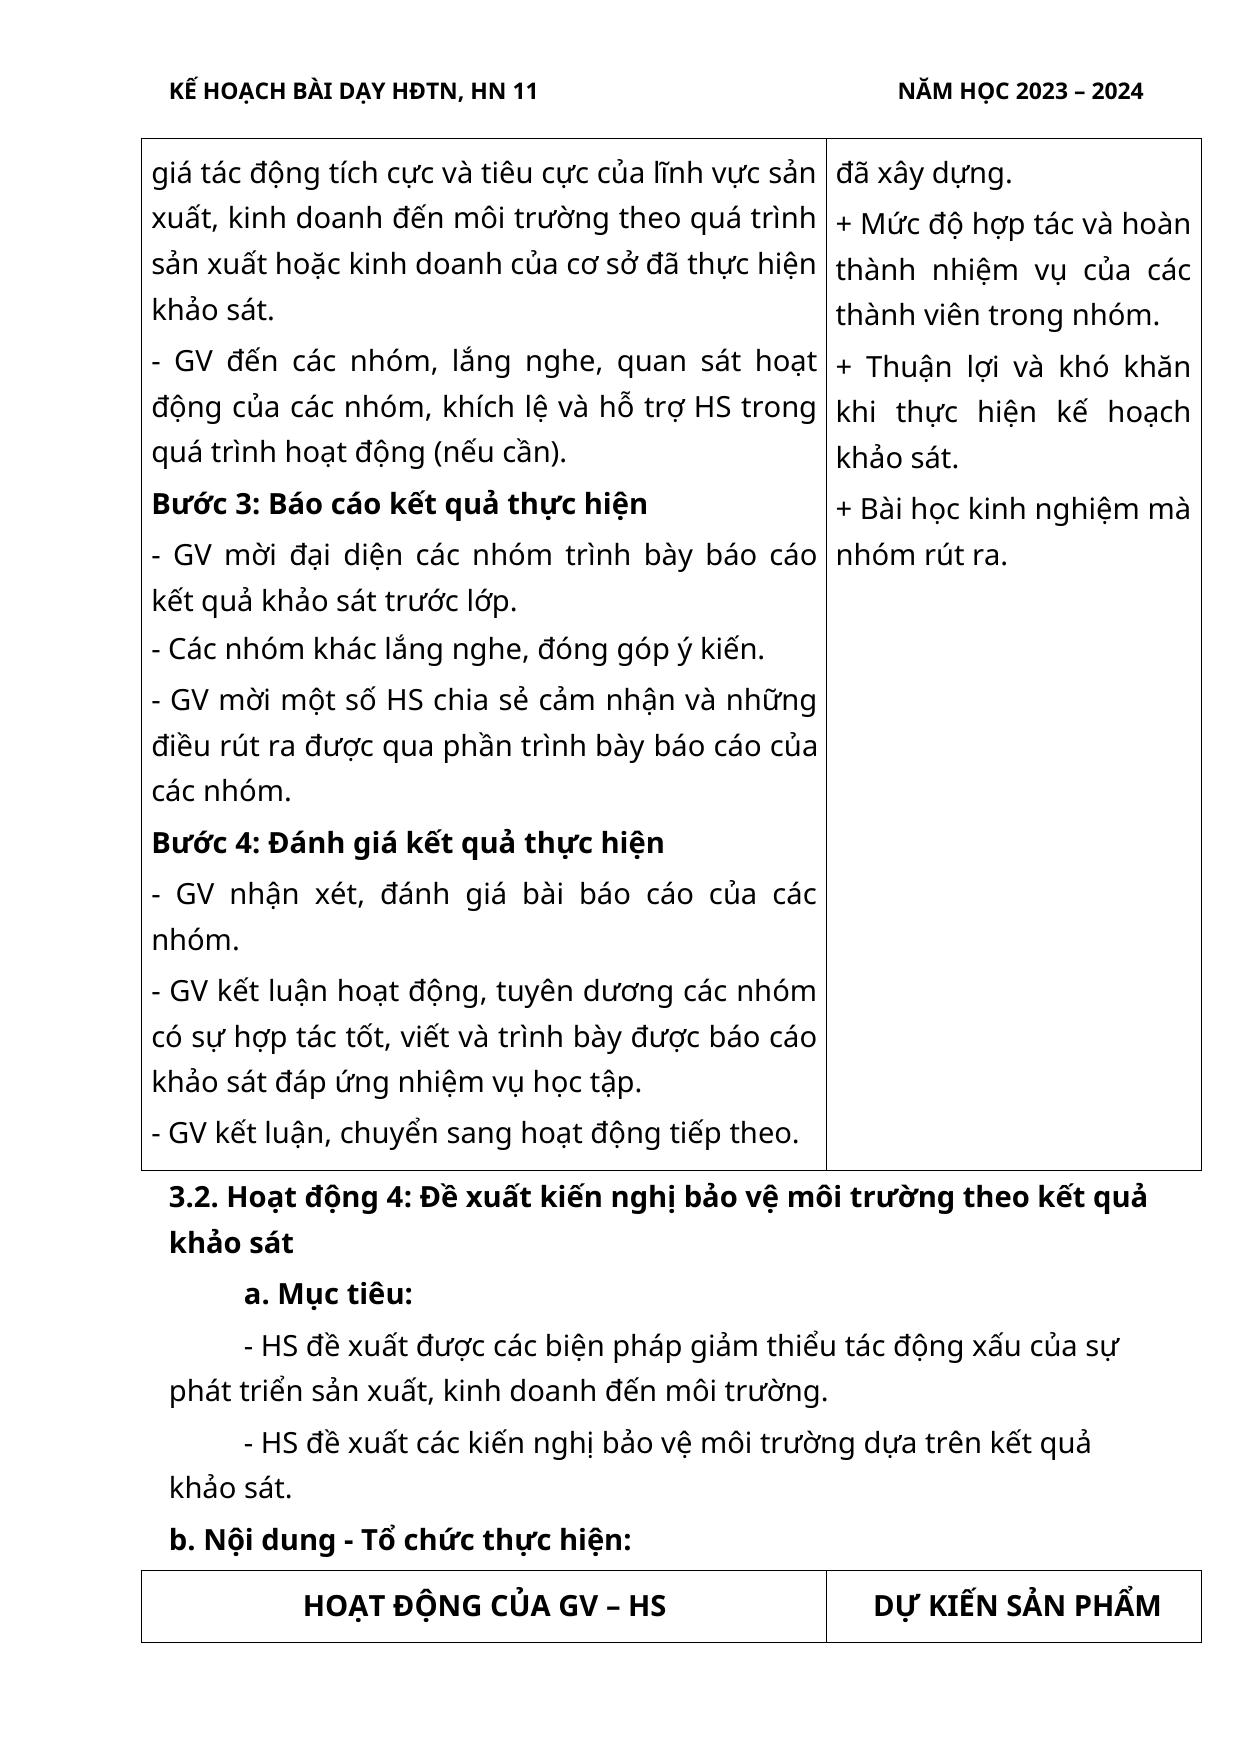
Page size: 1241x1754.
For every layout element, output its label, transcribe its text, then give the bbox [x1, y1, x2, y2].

text b. Nội dung - Tổ chức thực hiện: [169, 1519, 1162, 1559]
text - HS đề xuất được các biện pháp giảm thiểu tác động xấu của sự phát triển sản xuất, kinh doanh đến môi trường. [169, 1325, 1162, 1410]
text a. Mục tiêu: [169, 1274, 1162, 1313]
table_header HOẠT ĐỘNG CỦA GV – HS [142, 1571, 826, 1642]
text 3.2. Hoạt động 4: Đề xuất kiến nghị bảo vệ môi trường theo kết quả khảo sát [169, 1177, 1162, 1262]
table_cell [142, 139, 826, 1170]
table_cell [827, 139, 1201, 1170]
text - HS đề xuất các kiến nghị bảo vệ môi trường dựa trên kết quả khảo sát. [169, 1422, 1162, 1507]
table_header DỰ KIẾN SẢN PHẨM [827, 1571, 1201, 1642]
